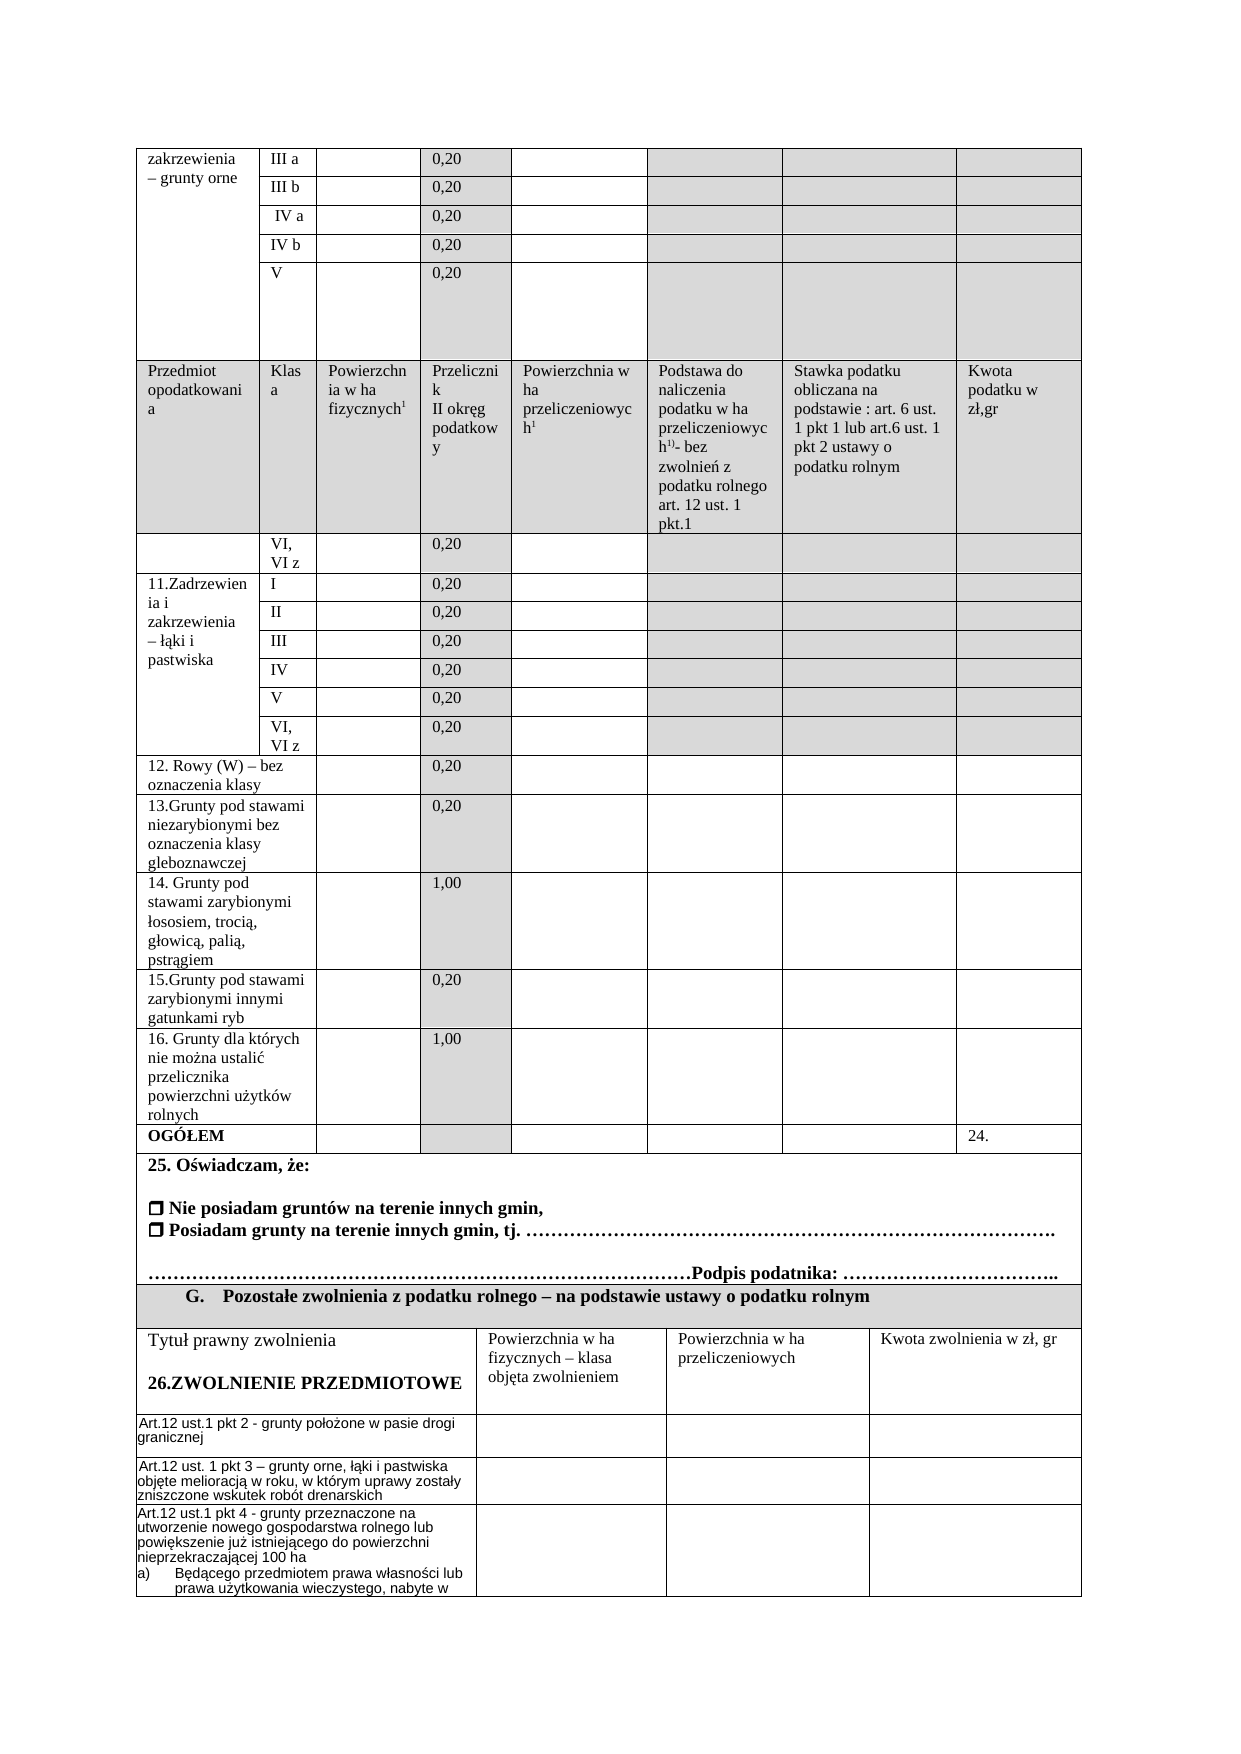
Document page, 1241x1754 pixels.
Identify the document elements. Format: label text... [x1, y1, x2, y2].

table_cell [783, 534, 956, 572]
table_cell [477, 1458, 666, 1503]
table_cell [317, 574, 420, 601]
table_cell [648, 873, 782, 969]
table_cell [512, 534, 647, 572]
table_cell [783, 970, 956, 1027]
table_cell 0,20 [421, 717, 511, 755]
table_cell [957, 873, 1081, 969]
table_cell [512, 235, 647, 262]
table_cell [648, 1125, 782, 1153]
table_cell [648, 756, 782, 794]
table_cell V [260, 688, 316, 716]
table_cell Pozostałe zwolnienia z podatku rolnego – na podstawie ustawy o podatku rolnym [137, 1285, 1081, 1328]
table_cell [783, 206, 956, 233]
table_cell [317, 206, 420, 233]
table_cell 0,20 [421, 756, 511, 794]
table_cell [957, 149, 1081, 176]
table_cell [957, 602, 1081, 630]
table_cell Przelicznik II okręg podatkowy [421, 361, 511, 533]
table_cell [957, 263, 1081, 359]
table_cell 0,20 [421, 263, 511, 359]
table_cell [783, 263, 956, 359]
table_cell [421, 1125, 511, 1153]
table_cell [317, 149, 420, 176]
table_cell 0,20 [421, 574, 511, 601]
table_cell [648, 1029, 782, 1124]
table_cell [317, 1029, 420, 1124]
table_cell [648, 717, 782, 755]
table_cell [512, 177, 647, 205]
table_cell [648, 688, 782, 716]
table_cell [512, 688, 647, 716]
table_cell 0,20 [421, 177, 511, 205]
table_cell IV a [260, 206, 316, 233]
table_cell [317, 756, 420, 794]
table_cell 11.Zadrzewienia i zakrzewienia – łąki i pastwiska [137, 574, 259, 755]
table_cell [957, 688, 1081, 716]
table_cell 16. Grunty dla których nie można ustalić przelicznika powierzchni użytków rolnych [137, 1029, 316, 1124]
table_cell [957, 631, 1081, 658]
table_cell OGÓŁEM [137, 1125, 316, 1153]
table_cell [317, 263, 420, 359]
table_cell 0,20 [421, 235, 511, 262]
table_cell Powierzchnia w ha fizycznych – klasa objęta zwolnieniem [477, 1329, 666, 1413]
table_cell [870, 1415, 1081, 1457]
table_cell [783, 795, 956, 872]
table_cell [783, 688, 956, 716]
table_cell Powierzchnia w ha przeliczeniowych [667, 1329, 869, 1413]
table_cell [648, 574, 782, 601]
table_cell 0,20 [421, 631, 511, 658]
table_cell 1,00 [421, 873, 511, 969]
table_cell 15.Grunty pod stawami zarybionymi innymi gatunkami ryb [137, 970, 316, 1027]
table_cell [512, 659, 647, 687]
table_cell [783, 873, 956, 969]
table_cell [783, 659, 956, 687]
table_cell Kwota podatku w zł,gr [957, 361, 1081, 533]
table_cell [317, 602, 420, 630]
table_cell II [260, 602, 316, 630]
table_cell [957, 534, 1081, 572]
table_cell [783, 235, 956, 262]
table_cell Kwota zwolnienia w zł, gr [870, 1329, 1081, 1413]
table_cell V [260, 263, 316, 359]
table_cell [648, 149, 782, 176]
table_cell [317, 659, 420, 687]
table_cell [667, 1505, 869, 1596]
table_cell [512, 1029, 647, 1124]
table_cell Powierzchnia w ha przeliczeniowych1 [512, 361, 647, 533]
table_cell 0,20 [421, 602, 511, 630]
table_cell 24. [957, 1125, 1081, 1153]
table_cell III b [260, 177, 316, 205]
table_cell 14. Grunty pod stawami zarybionymi łososiem, trocią, głowicą, palią, pstrągiem [137, 873, 316, 969]
table_cell Podstawa do naliczenia podatku w ha przeliczeniowych1)- bez zwolnień z podatku rolnego art. 12 ust. 1 pkt.1 [648, 361, 782, 533]
table_cell [957, 756, 1081, 794]
table_cell VI, VI z [260, 534, 316, 572]
table_cell [477, 1505, 666, 1596]
table_cell [648, 177, 782, 205]
table_cell 0,20 [421, 795, 511, 872]
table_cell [137, 1505, 476, 1596]
table_cell [317, 177, 420, 205]
table_cell [957, 717, 1081, 755]
table_cell [317, 717, 420, 755]
table_cell [957, 206, 1081, 233]
table_cell [783, 177, 956, 205]
table_cell VI, VI z [260, 717, 316, 755]
table_cell 0,20 [421, 206, 511, 233]
table_cell [648, 235, 782, 262]
table_cell 0,20 [421, 659, 511, 687]
table_cell [317, 795, 420, 872]
table_cell [648, 206, 782, 233]
table_cell [137, 534, 259, 572]
table_cell [317, 534, 420, 572]
table_cell [512, 206, 647, 233]
table_cell [477, 1415, 666, 1457]
table_cell [512, 873, 647, 969]
table_cell 0,20 [421, 970, 511, 1027]
table_cell [783, 1125, 956, 1153]
table_cell [783, 756, 956, 794]
table_cell [512, 631, 647, 658]
table_cell [317, 235, 420, 262]
table_cell [512, 574, 647, 601]
table_cell [957, 795, 1081, 872]
table_cell [783, 631, 956, 658]
table_cell I [260, 574, 316, 601]
table_cell 1,00 [421, 1029, 511, 1124]
table_cell [648, 602, 782, 630]
table_cell 25. Oświadczam, że: Nie posiadam gruntów na terenie innych gmin, Posiadam grunty na terenie innych gmin, tj. …………………………………………………………………………. ……………………………………………………………………………Podpis podatnika: …………………………….. [137, 1154, 1081, 1283]
table_cell Powierzchnia w ha fizycznych1 [317, 361, 420, 533]
table_cell Klasa [260, 361, 316, 533]
table_cell [512, 756, 647, 794]
table_cell Przedmiot opodatkowania [137, 361, 259, 533]
table_cell [648, 263, 782, 359]
table_cell Art.12 ust. 1 pkt 3 – grunty orne, łąki i pastwiska objęte melioracją w roku, w którym uprawy zostały zniszczone wskutek robót drenarskich [137, 1458, 476, 1503]
table_cell [317, 688, 420, 716]
table_cell 12. Rowy (W) – bez oznaczenia klasy [137, 756, 316, 794]
table_cell [648, 659, 782, 687]
table_cell [317, 970, 420, 1027]
table_cell [783, 602, 956, 630]
table_cell III a [260, 149, 316, 176]
table_cell 13.Grunty pod stawami niezarybionymi bez oznaczenia klasy gleboznawczej [137, 795, 316, 872]
table_cell 0,20 [421, 149, 511, 176]
table_cell [957, 659, 1081, 687]
table_cell [667, 1458, 869, 1503]
table_cell [512, 1125, 647, 1153]
table_cell [512, 795, 647, 872]
table_cell [957, 970, 1081, 1027]
table_cell [512, 149, 647, 176]
table_cell Stawka podatku obliczana na podstawie : art. 6 ust. 1 pkt 1 lub art.6 ust. 1 pkt 2 ustawy o podatku rolnym [783, 361, 956, 533]
table_cell [957, 1029, 1081, 1124]
table_cell [783, 574, 956, 601]
table_cell [648, 631, 782, 658]
table_cell [512, 970, 647, 1027]
table_cell [648, 795, 782, 872]
table_cell [317, 873, 420, 969]
table_cell [648, 970, 782, 1027]
table_cell Art.12 ust.1 pkt 2 - grunty położone w pasie drogi granicznej [137, 1415, 476, 1457]
table_cell [783, 717, 956, 755]
table_cell [667, 1415, 869, 1457]
table_cell [317, 1125, 420, 1153]
table_cell [783, 149, 956, 176]
table_cell IV b [260, 235, 316, 262]
table_cell IV [260, 659, 316, 687]
table_cell 0,20 [421, 534, 511, 572]
table_cell [512, 717, 647, 755]
table_cell [957, 574, 1081, 601]
table_cell [870, 1458, 1081, 1503]
table_cell [870, 1505, 1081, 1596]
table_cell [648, 534, 782, 572]
table_cell [512, 602, 647, 630]
table_cell [957, 235, 1081, 262]
table_cell [317, 631, 420, 658]
table_cell 0,20 [421, 688, 511, 716]
table_cell III [260, 631, 316, 658]
table_cell [512, 263, 647, 359]
table_cell Tytuł prawny zwolnienia 26.ZWOLNIENIE PRZEDMIOTOWE [137, 1329, 476, 1413]
table_cell [957, 177, 1081, 205]
table_cell [783, 1029, 956, 1124]
